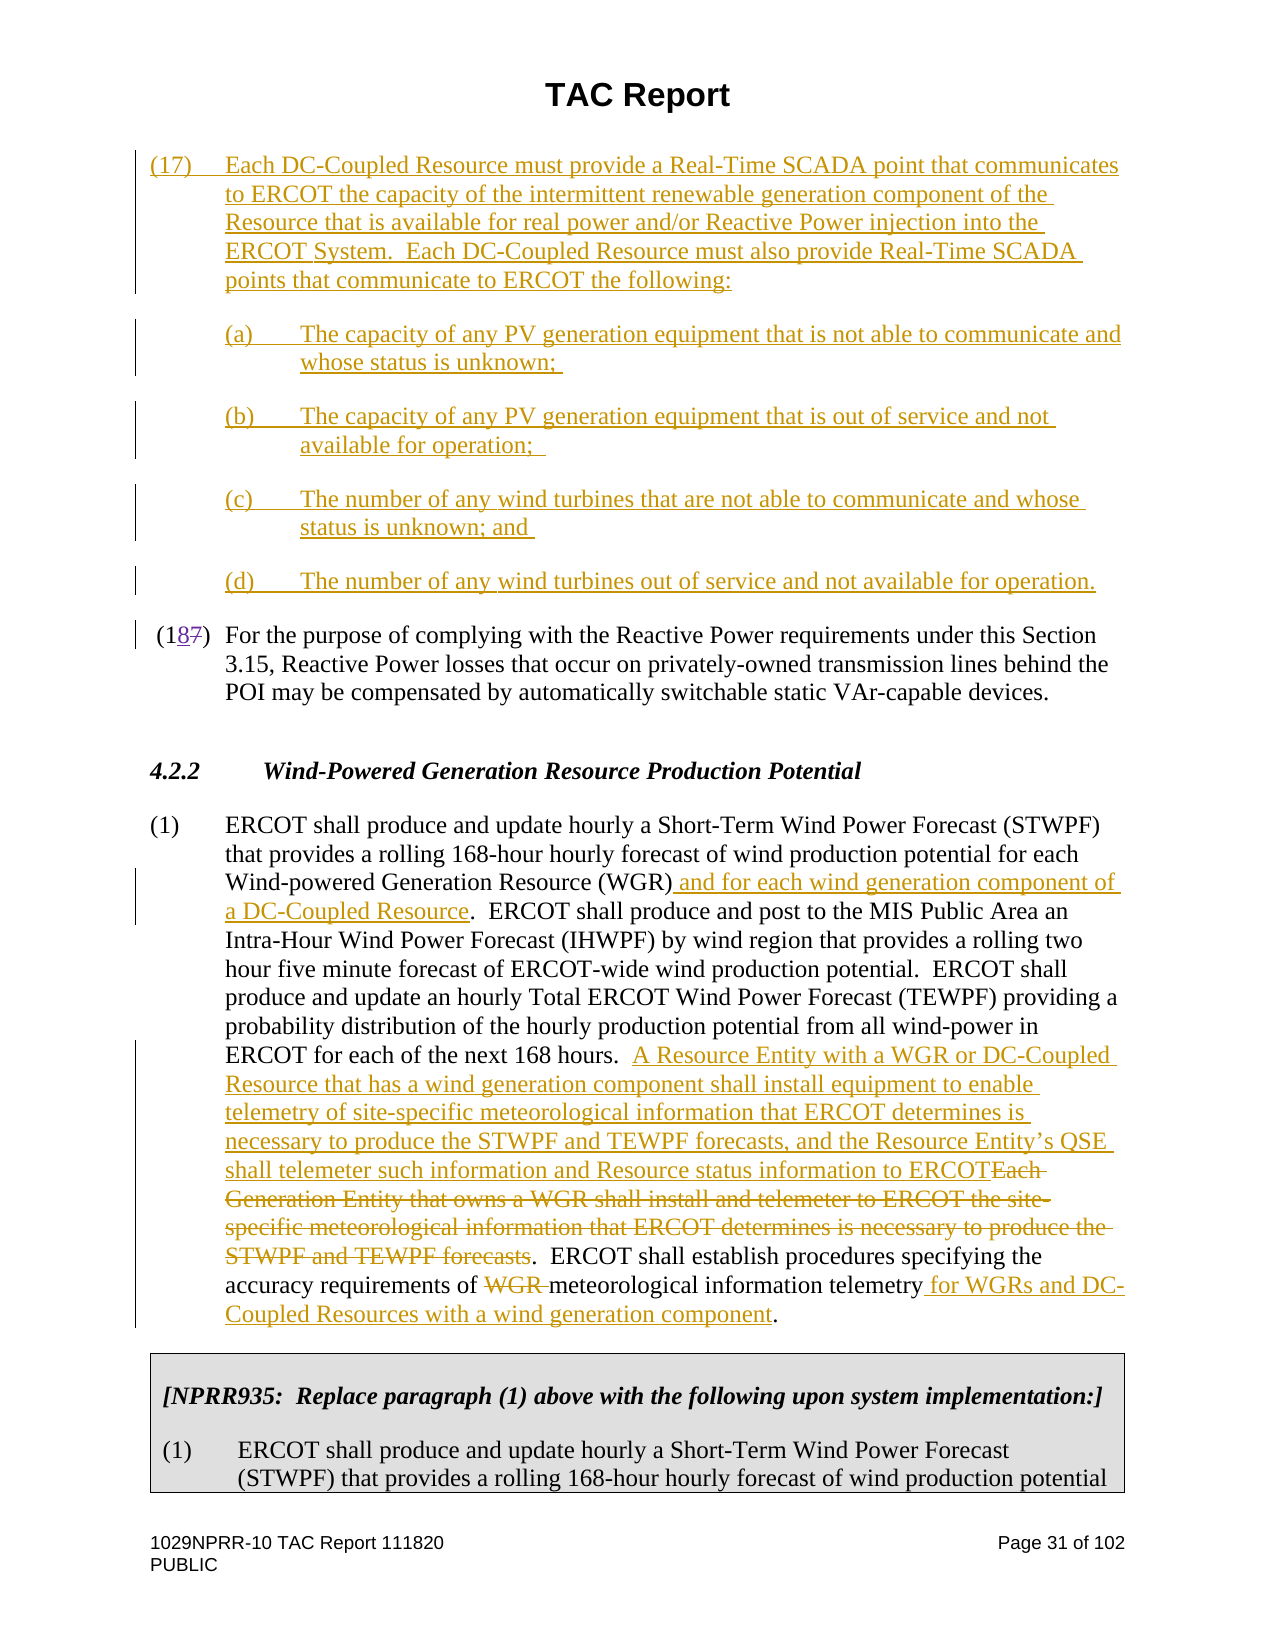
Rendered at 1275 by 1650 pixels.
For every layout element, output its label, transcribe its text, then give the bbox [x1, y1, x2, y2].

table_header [151, 1354, 1124, 1492]
text (1) For the purpose of complying with the Reactive Power requirements under this Section 3.15, Reactive Power losses that occur on privately-owned transmission lines behind the POI may be compensated by automatically switchable static VAr-capable devices. [150, 620, 1125, 706]
text 4.2.2 Wind-Powered Generation Resource Production Potential [150, 756, 1125, 785]
text (1) ERCOT shall produce and update hourly a Short-Term Wind Power Forecast (STWPF) that provides a rolling 168-hour hourly forecast of wind production potential for each Wind-powered Generation Resource (WGR). ERCOT shall produce and post to the MIS Public Area an Intra-Hour Wind Power Forecast (IHWPF) by wind region that provides a rolling two hour five minute forecast of ERCOT-wide wind production potential. ERCOT shall produce and update an hourly Total ERCOT Wind Power Forecast (TEWPF) providing a probability distribution of the hourly production potential from all wind-power in ERCOT for each of the next 168 hours. . ERCOT shall establish procedures specifying the accuracy requirements of meteorological information telemetry. [150, 810, 1125, 1327]
